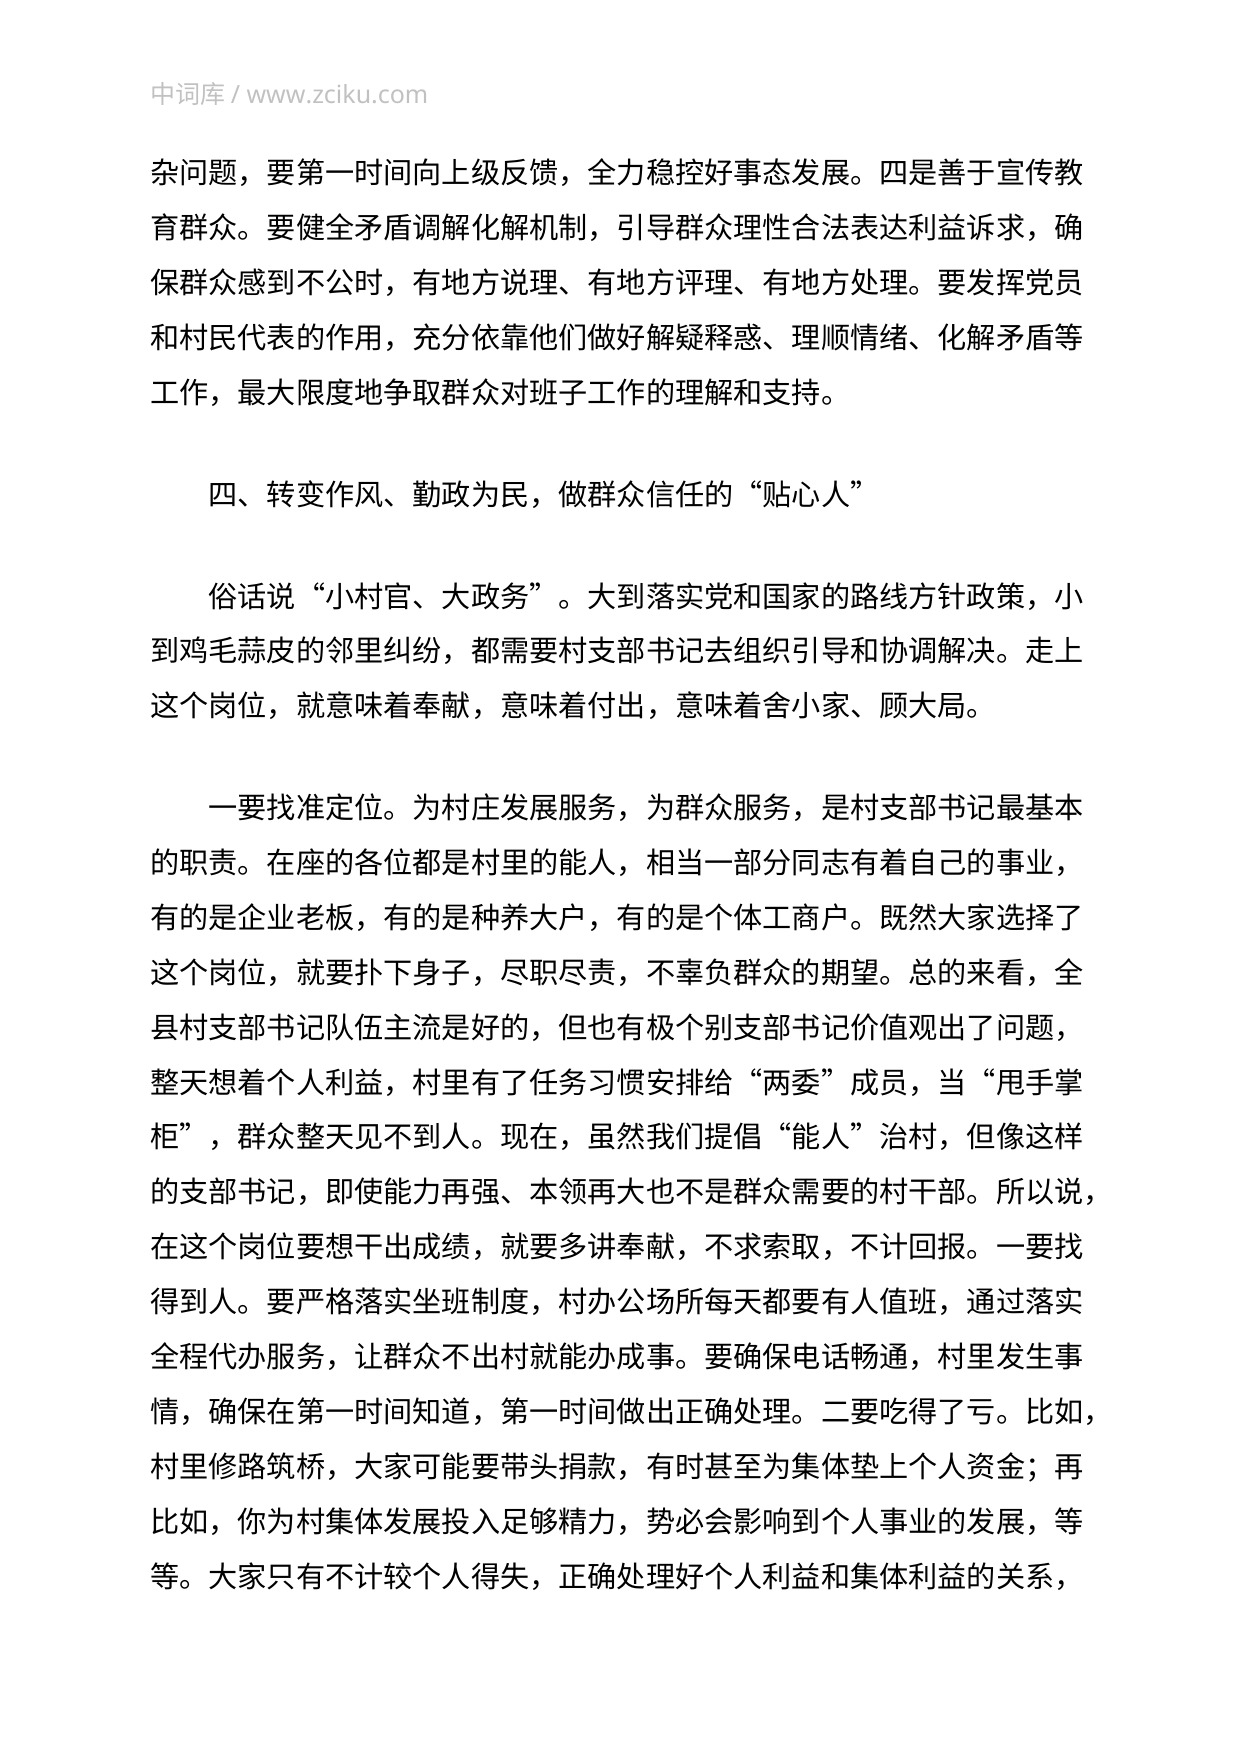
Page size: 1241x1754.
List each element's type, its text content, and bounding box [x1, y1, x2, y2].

text 俗话说“小村官、大政务”。大到落实党和国家的路线方针政策，小到鸡毛蒜皮的邻里纠纷，都需要村支部书记去组织引导和协调解决。走上这个岗位，就意味着奉献，意味着付出，意味着舍小家、顾大局。 [150, 573, 1090, 725]
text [150, 150, 1090, 412]
text 四、转变作风、勤政为民，做群众信任的“贴心人” [150, 471, 1090, 514]
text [150, 785, 1090, 1596]
